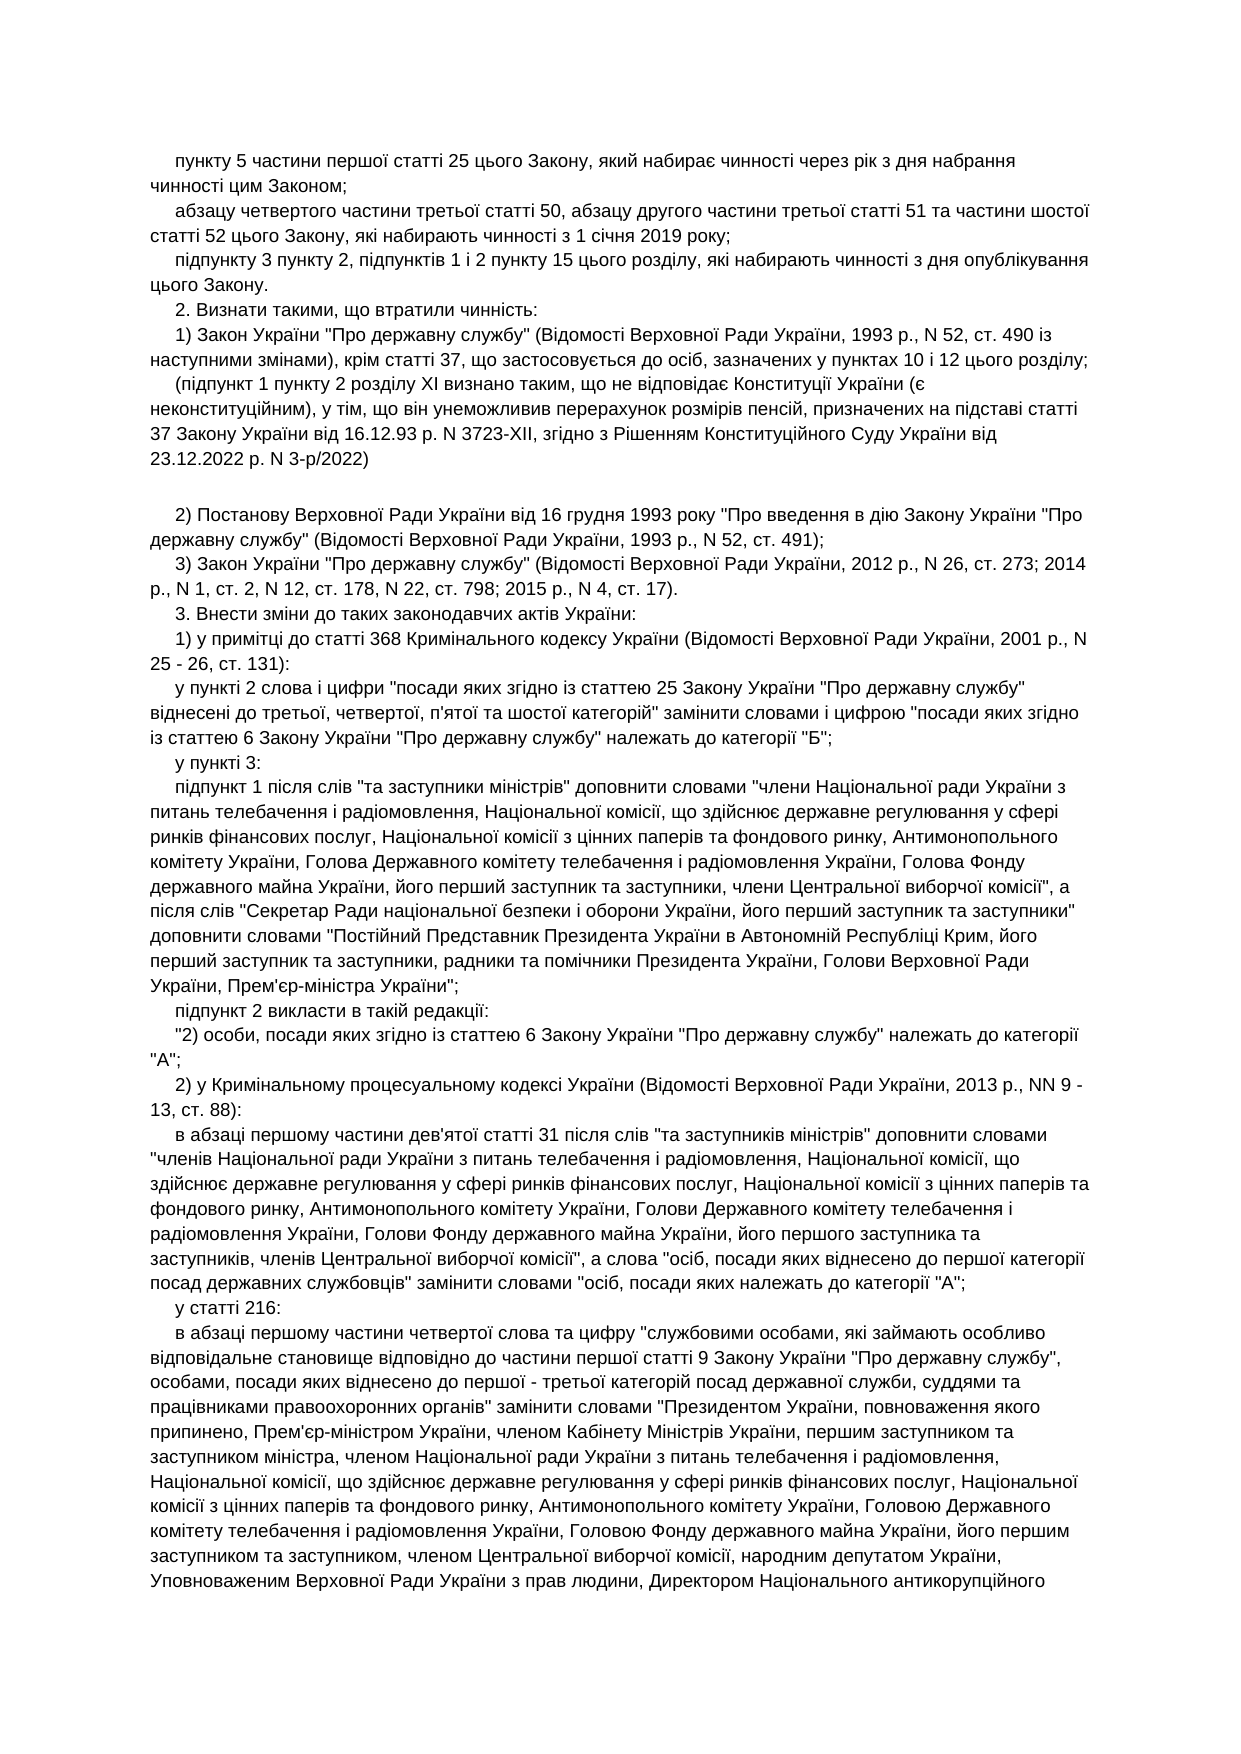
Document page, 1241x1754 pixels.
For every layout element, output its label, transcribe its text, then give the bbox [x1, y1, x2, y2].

text 3) Закон України "Про державну службу" (Відомості Верховної Ради України, 2012 р., N 26, ст. 273; 2014 р., N 1, ст. 2, N 12, ст. 178, N 22, ст. 798; 2015 р., N 4, ст. 17). [150, 553, 1090, 599]
text у пункті 3: [150, 751, 1090, 773]
text 2) у Кримінальному процесуальному кодексі України (Відомості Верховної Ради України, 2013 р., NN 9 - 13, ст. 88): [150, 1074, 1090, 1120]
text підпункту 3 пункту 2, підпунктів 1 і 2 пункту 15 цього розділу, які набирають чинності з дня опублікування цього Закону. [150, 249, 1090, 296]
text 1) Закон України "Про державну службу" (Відомості Верховної Ради України, 1993 р., N 52, ст. 490 із наступними змінами), крім статті 37, що застосовується до осіб, зазначених у пунктах 10 і 12 цього розділу; [150, 323, 1090, 370]
text (підпункт 1 пункту 2 розділу XI визнано таким, що не відповідає Конституції України (є неконституційним), у тім, що він унеможливив перерахунок розмірів пенсій, призначених на підставі статті 37 Закону України від 16.12.93 р. N 3723-XII, згідно з Рішенням Конституційного Суду України від 23.12.2022 р. N 3-р/2022) [150, 373, 1090, 469]
text абзацу четвертого частини третьої статті 50, абзацу другого частини третьої статті 51 та частини шостої статті 52 цього Закону, які набирають чинності з 1 січня 2019 року; [150, 199, 1090, 246]
text 3. Внести зміни до таких законодавчих актів України: [150, 603, 1090, 624]
text "2) особи, посади яких згідно із статтею 6 Закону України "Про державну службу" належать до категорії "А"; [150, 1024, 1090, 1071]
text в абзаці першому частини дев'ятої статті 31 після слів "та заступників міністрів" доповнити словами "членів Національної ради України з питань телебачення і радіомовлення, Національної комісії, що здійснює державне регулювання у сфері ринків фінансових послуг, Національної комісії з цінних паперів та фондового ринку, Антимонопольного комітету України, Голови Державного комітету телебачення і радіомовлення України, Голови Фонду державного майна України, його першого заступника та заступників, членів Центральної виборчої комісії", а слова "осіб, посади яких віднесено до першої категорії посад державних службовців" замінити словами "осіб, посади яких належать до категорії "А"; [150, 1123, 1090, 1294]
text пункту 5 частини першої статті 25 цього Закону, який набирає чинності через рік з дня набрання чинності цим Законом; [150, 150, 1090, 196]
text 2) Постанову Верховної Ради України від 16 грудня 1993 року "Про введення в дію Закону України "Про державну службу" (Відомості Верховної Ради України, 1993 р., N 52, ст. 491); [150, 503, 1090, 550]
text підпункт 2 викласти в такій редакції: [150, 999, 1090, 1021]
text 1) у примітці до статті 368 Кримінального кодексу України (Відомості Верховної Ради України, 2001 р., N 25 - 26, ст. 131): [150, 627, 1090, 674]
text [150, 1322, 1090, 1591]
text 2. Визнати такими, що втратили чинність: [150, 299, 1090, 320]
text підпункт 1 після слів "та заступники міністрів" доповнити словами "члени Національної ради України з питань телебачення і радіомовлення, Національної комісії, що здійснює державне регулювання у сфері ринків фінансових послуг, Національної комісії з цінних паперів та фондового ринку, Антимонопольного комітету України, Голова Державного комітету телебачення і радіомовлення України, Голова Фонду державного майна України, його перший заступник та заступники, члени Центральної виборчої комісії", а після слів "Секретар Ради національної безпеки і оборони України, його перший заступник та заступники" доповнити словами "Постійний Представник Президента України в Автономній Республіці Крим, його перший заступник та заступники, радники та помічники Президента України, Голови Верховної Ради України, Прем'єр-міністра України"; [150, 776, 1090, 996]
text у статті 216: [150, 1297, 1090, 1318]
text у пункті 2 слова і цифри "посади яких згідно із статтею 25 Закону України "Про державну службу" віднесені до третьої, четвертої, п'ятої та шостої категорій" замінити словами і цифрою "посади яких згідно із статтею 6 Закону України "Про державну службу" належать до категорії "Б"; [150, 677, 1090, 748]
